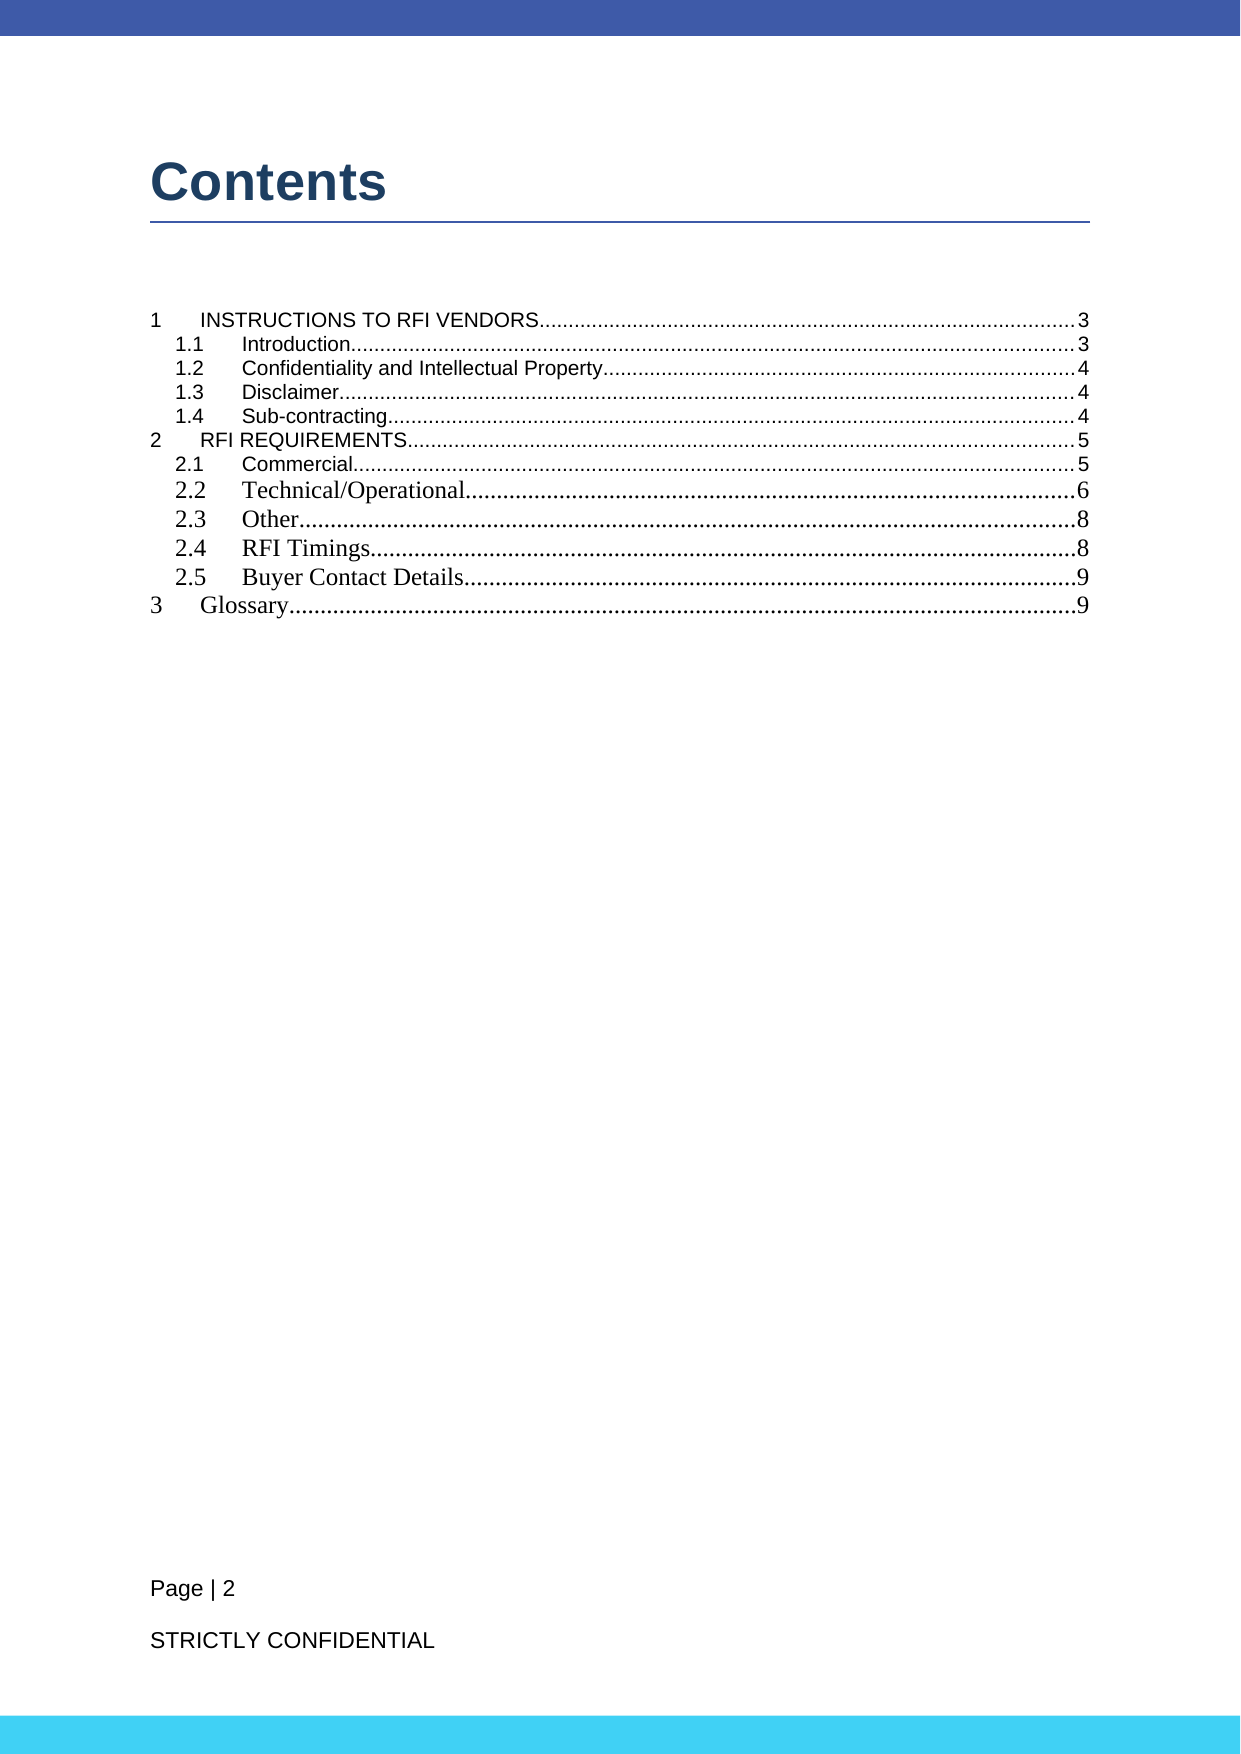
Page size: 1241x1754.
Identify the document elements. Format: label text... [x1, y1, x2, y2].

text 3 Glossary 9 [150, 591, 1090, 619]
text 2.1 Commercial 5 [175, 452, 1090, 476]
text 2.5 Buyer Contact Details 9 [175, 562, 1090, 591]
text 2.2 Technical/Operational 6 [175, 476, 1090, 504]
text 2.4 RFI Timings 8 [175, 533, 1090, 562]
text 1.4 Sub-contracting 4 [175, 404, 1090, 428]
text 2.3 Other 8 [175, 504, 1090, 533]
text 1.3 Disclaimer 4 [175, 380, 1090, 404]
text 1 INSTRUCTIONS TO RFI VENDORS 3 [150, 308, 1090, 332]
text 2 RFI REQUIREMENTS 5 [150, 428, 1090, 452]
text 1.2 Confidentiality and Intellectual Property 4 [175, 356, 1090, 380]
text 1.1 Introduction 3 [175, 332, 1090, 356]
title Contents [150, 150, 1090, 221]
